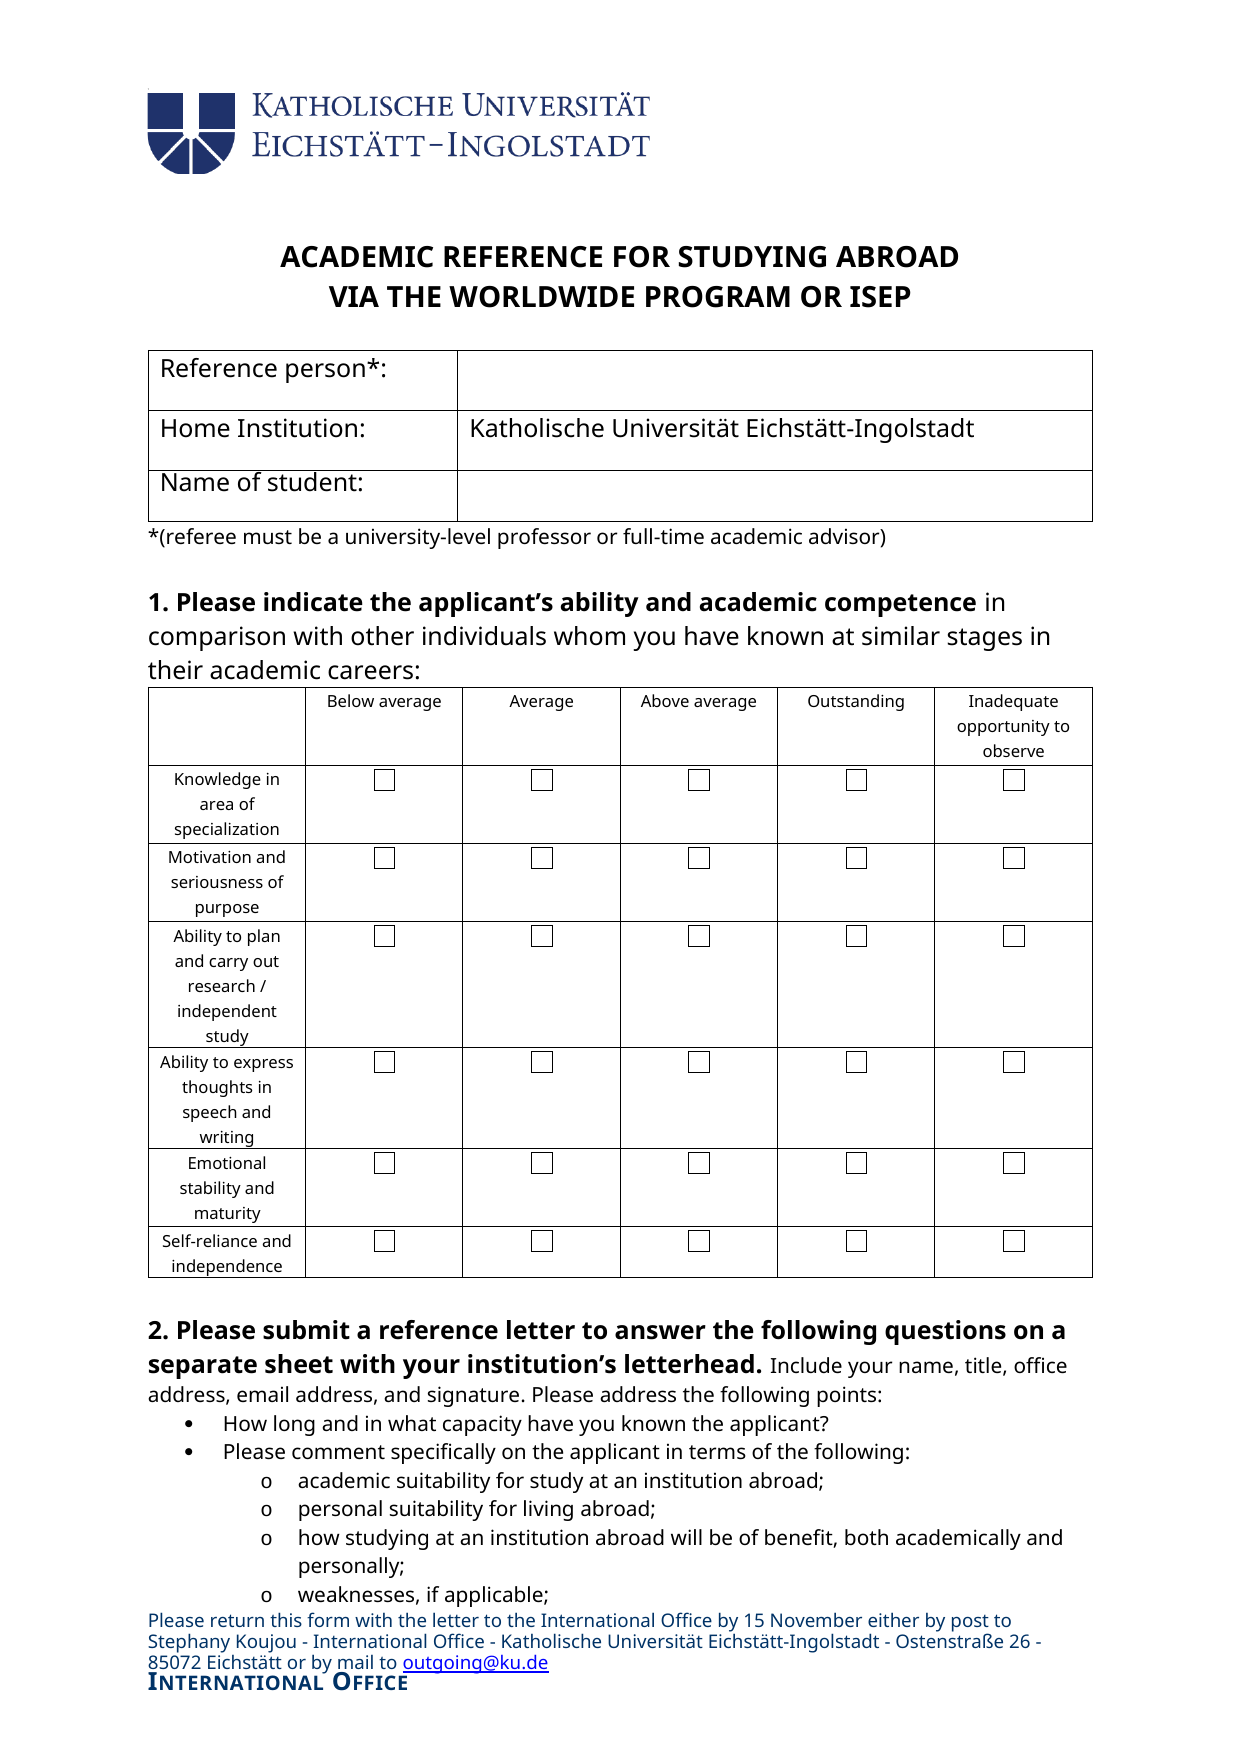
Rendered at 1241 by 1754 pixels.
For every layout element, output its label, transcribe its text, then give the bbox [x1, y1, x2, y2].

table_cell [621, 844, 777, 921]
table_cell [621, 1227, 777, 1277]
list weaknesses, if applicable; [260, 1580, 1092, 1608]
table_cell [306, 1149, 462, 1226]
table_header Above average [621, 688, 777, 765]
table_cell [621, 1048, 777, 1148]
table_cell [306, 1048, 462, 1148]
table_cell [935, 1048, 1092, 1148]
list Please comment specifically on the applicant in terms of the following: [185, 1437, 1092, 1466]
table_cell [778, 766, 934, 843]
list personal suitability for living abroad; [260, 1494, 1092, 1523]
table_header Reference person*: [149, 351, 457, 410]
table_cell [935, 766, 1092, 843]
table_cell [778, 922, 934, 1047]
table_cell Self-reliance and independence [149, 1227, 305, 1277]
text 2. Please submit a reference letter to answer the following questions on a separate sheet with your institution’s letterhead. Include your name, title, office address, email address, and signature. Please address the following points: [148, 1312, 1092, 1409]
table_cell [306, 766, 462, 843]
table_cell [935, 922, 1092, 1047]
table_header [458, 351, 1092, 410]
table_header Average [463, 688, 620, 765]
table_cell [621, 766, 777, 843]
table_cell [778, 1149, 934, 1226]
table_cell Katholische Universität Eichstätt-Ingolstadt [458, 411, 1092, 470]
table_cell [621, 922, 777, 1047]
table_cell Motivation and seriousness of purpose [149, 844, 305, 921]
table_cell Ability to plan and carry out research / independent study [149, 922, 305, 1047]
table_cell [458, 471, 1092, 521]
table_header Outstanding [778, 688, 934, 765]
list how studying at an institution abroad will be of benefit, both academically and personally; [260, 1523, 1092, 1580]
table_cell [463, 1149, 620, 1226]
text 1. Please indicate the applicant’s ability and academic competence in comparison with other individuals whom you have known at similar stages in their academic careers: [148, 584, 1092, 687]
table_cell [778, 1227, 934, 1277]
table_cell [463, 1227, 620, 1277]
table_cell Name of student: [149, 471, 457, 521]
table_cell [778, 844, 934, 921]
text *(referee must be a university‐level professor or full-time academic advisor) [148, 522, 1092, 550]
table_cell Emotional stability and maturity [149, 1149, 305, 1226]
table_header Below average [306, 688, 462, 765]
table_cell [306, 922, 462, 1047]
text ACADEMIC REFERENCE FOR STUDYING ABROAD [148, 236, 1092, 276]
table_cell [306, 844, 462, 921]
list How long and in what capacity have you known the applicant? [185, 1409, 1092, 1437]
table_cell [935, 1149, 1092, 1226]
table_cell Knowledge in area of specialization [149, 766, 305, 843]
text VIA THE WORLDWIDE PROGRAM OR ISEP [148, 276, 1092, 316]
list academic suitability for study at an institution abroad; [260, 1466, 1092, 1494]
table_cell Home Institution: [149, 411, 457, 470]
table_header Inadequate opportunity to observe [935, 688, 1092, 765]
table_cell [463, 922, 620, 1047]
table_cell [463, 844, 620, 921]
table_cell [621, 1149, 777, 1226]
table_cell [778, 1048, 934, 1148]
table_cell Ability to express thoughts in speech and writing [149, 1048, 305, 1148]
table_cell [935, 1227, 1092, 1277]
table_cell [463, 766, 620, 843]
table_cell [463, 1048, 620, 1148]
table_cell [935, 844, 1092, 921]
table_header [149, 688, 305, 765]
table_cell [306, 1227, 462, 1277]
